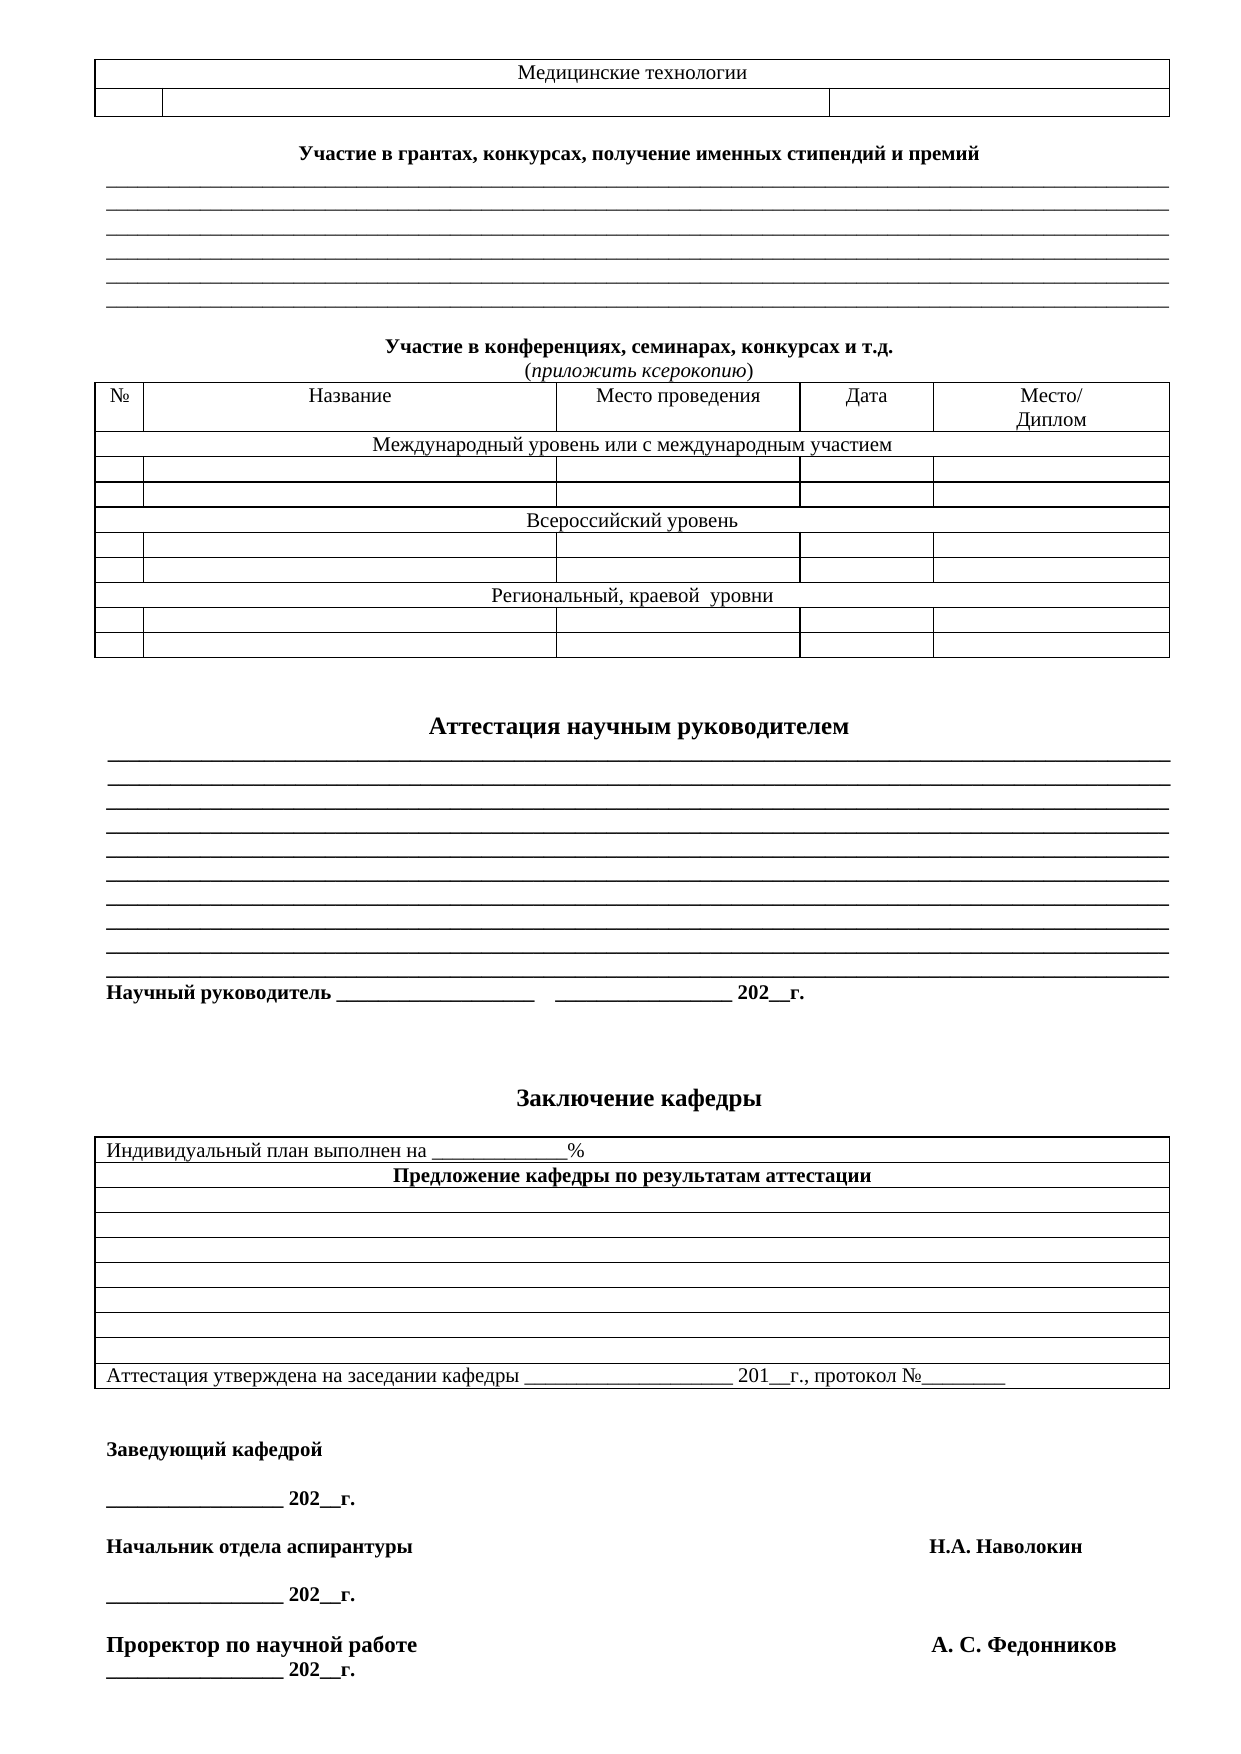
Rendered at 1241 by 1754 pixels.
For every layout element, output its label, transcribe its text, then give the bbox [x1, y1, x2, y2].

table_cell [934, 533, 1169, 557]
table_cell [801, 457, 933, 481]
text Заключение кафедры [106, 1083, 1171, 1111]
table_cell [934, 558, 1169, 582]
table_cell [96, 633, 143, 657]
table_cell [557, 608, 799, 632]
table_cell Всероссийский уровень [96, 508, 1169, 532]
table_cell [801, 483, 933, 506]
text _________________ 202__г. [106, 1657, 1171, 1681]
text _________________ 202__г. [106, 1582, 1171, 1606]
table_cell [144, 483, 556, 506]
table_cell Предложение кафедры по результатам аттестации [96, 1163, 1169, 1187]
text ____________________________________________________________________________________________________________________________________________________________________________________________________________ [106, 740, 1171, 788]
table_cell [96, 1213, 1169, 1237]
text Участие в конференциях, семинарах, конкурсах и т.д. [106, 334, 1171, 358]
table_cell [557, 633, 799, 657]
table_cell [96, 1263, 1169, 1287]
table_cell [96, 1238, 1169, 1262]
table_cell Медицинские технологии [96, 60, 1169, 88]
table_header Название [144, 383, 556, 431]
table_cell [801, 533, 933, 557]
table_cell [934, 608, 1169, 632]
table_cell [801, 608, 933, 632]
text Научный руководитель ___________________ _________________ 202__г. [106, 980, 1171, 1004]
table_cell [96, 533, 143, 557]
text Участие в грантах, конкурсах, получение именных стипендий и премий [106, 141, 1171, 165]
table_cell [96, 608, 143, 632]
text Начальник отдела аспирантуры Н.А. Наволокин [106, 1534, 1171, 1558]
text Проректор по научной работе А. С. Федонников [106, 1631, 1171, 1657]
table_cell [144, 633, 556, 657]
table_header Индивидуальный план выполнен на _____________% [96, 1138, 1169, 1162]
table_cell [934, 633, 1169, 657]
table_cell Международный уровень или с международным участием [96, 432, 1169, 456]
table_cell Региональный, краевой уровни [96, 583, 1169, 607]
table_header № [96, 383, 143, 431]
table_cell [801, 558, 933, 582]
table_cell [144, 457, 556, 481]
table_cell [557, 558, 799, 582]
table_cell [830, 89, 1169, 116]
table_cell [557, 457, 799, 481]
table_cell [934, 483, 1169, 506]
table_header Дата [801, 383, 933, 431]
table_cell [96, 1313, 1169, 1337]
table_cell [96, 457, 143, 481]
table_cell Аттестация утверждена на заседании кафедры ____________________ 201__г., протокол №________ [96, 1364, 1169, 1387]
text (приложить ксерокопию) [106, 358, 1171, 382]
table_cell [96, 483, 143, 506]
table_cell [163, 89, 829, 116]
table_cell [96, 558, 143, 582]
table_cell [934, 457, 1169, 481]
text Аттестация научным руководителем [106, 711, 1171, 740]
table_cell [557, 483, 799, 506]
text Заведующий кафедрой [106, 1437, 1171, 1461]
table_cell [96, 89, 162, 116]
text ________________________________________________________________________________________________________________________________________________________________________________________________________________________________________________________________________________________________________________________________________________________________________________________________________________________________________________________________________________________________________________________________________________________________________________________________________________________________________________________________________________________________________________________________________________________________________________________________________________________________________________ [106, 788, 1171, 980]
text _________________ 202__г. [106, 1485, 1171, 1509]
table_header Место/ Диплом [934, 383, 1169, 431]
table_header Место проведения [557, 383, 799, 431]
table_cell [144, 608, 556, 632]
table_cell [96, 1338, 1169, 1362]
table_cell [144, 533, 556, 557]
text ____________________________________________________________________________________________________________________________________________________________________________________________________________________________________________________________________________________________________________________________________________________________________________________________________________________________________________________________________________________________________________________________________________________________________________________________________________________________________ [106, 165, 1171, 310]
table_cell [96, 1188, 1169, 1212]
table_cell [144, 558, 556, 582]
table_cell [557, 533, 799, 557]
table_cell [801, 633, 933, 657]
table_cell [96, 1288, 1169, 1312]
